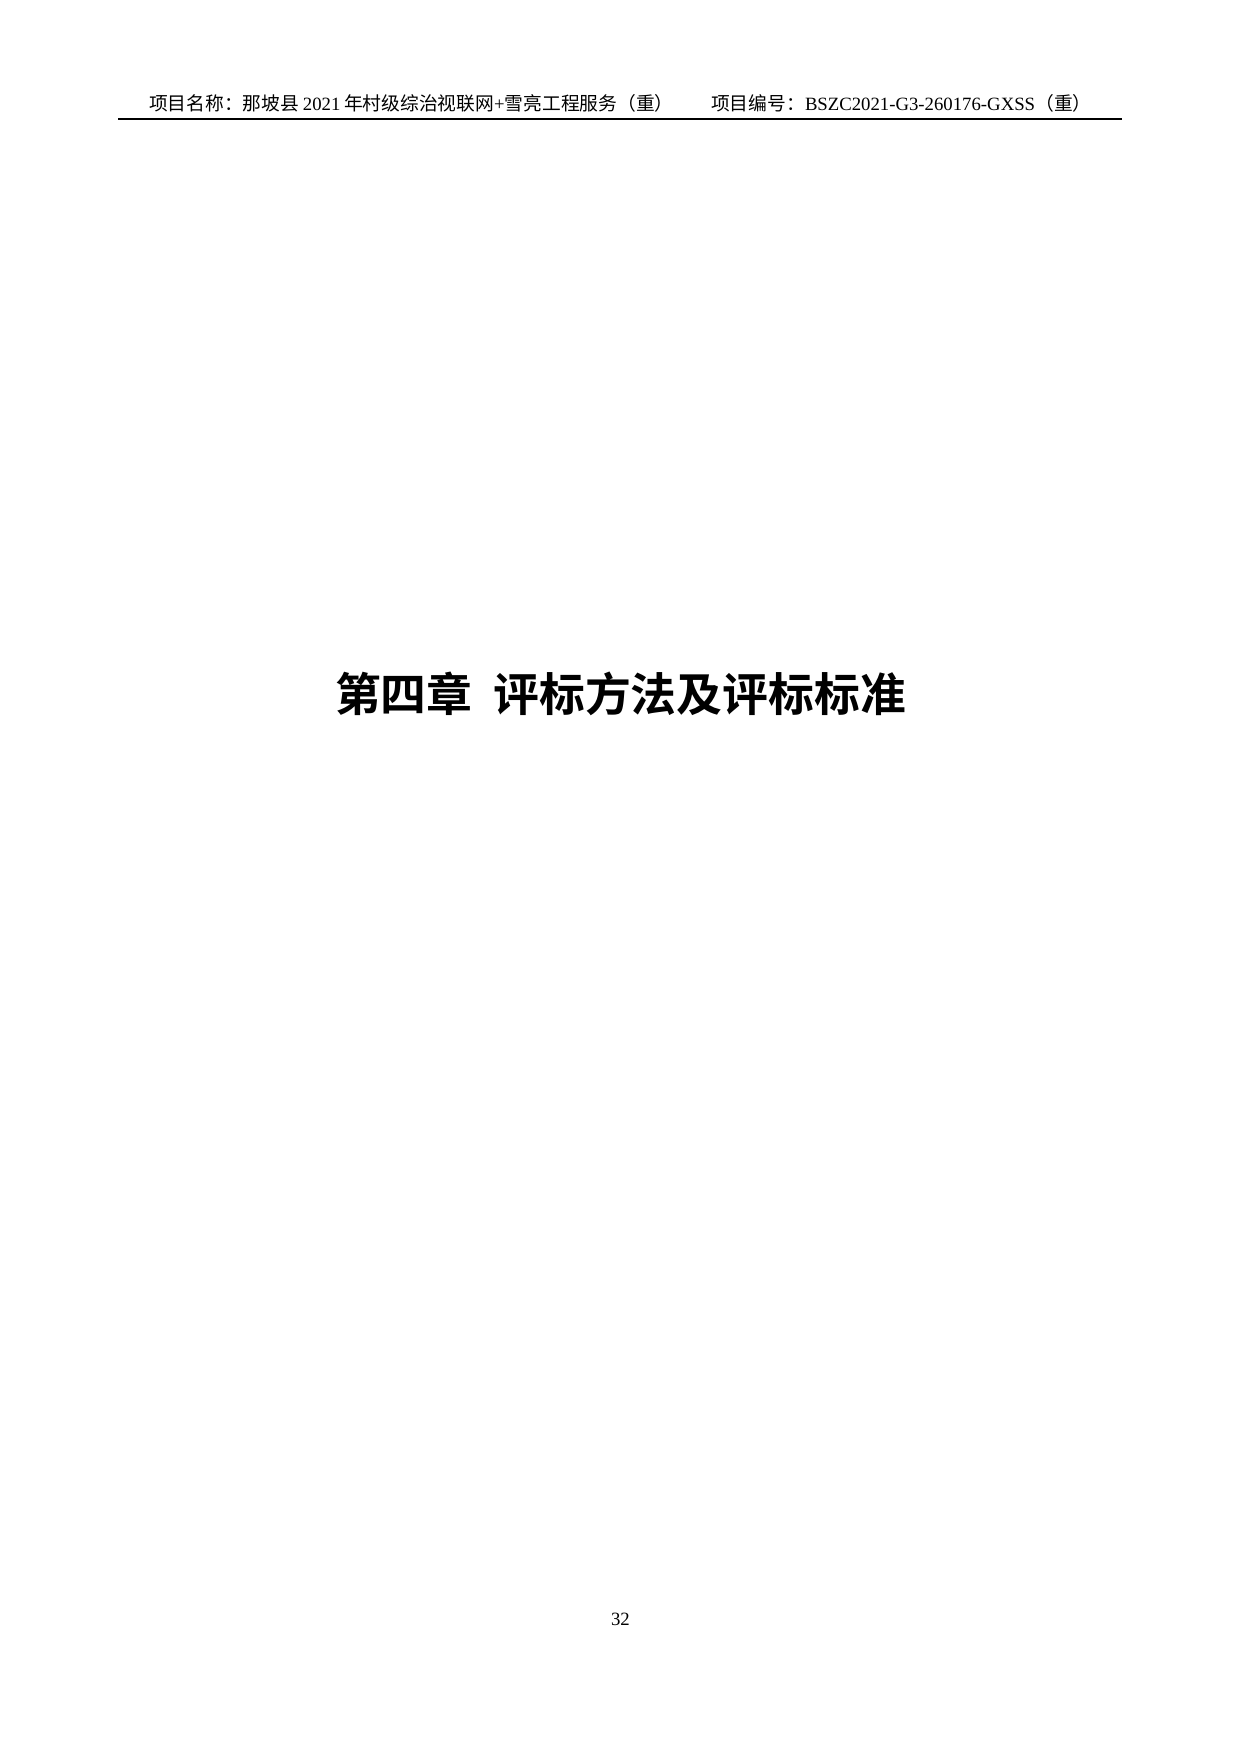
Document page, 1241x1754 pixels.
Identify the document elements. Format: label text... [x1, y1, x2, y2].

subtitle 第四章 评标方法及评标标准 [118, 658, 1122, 724]
